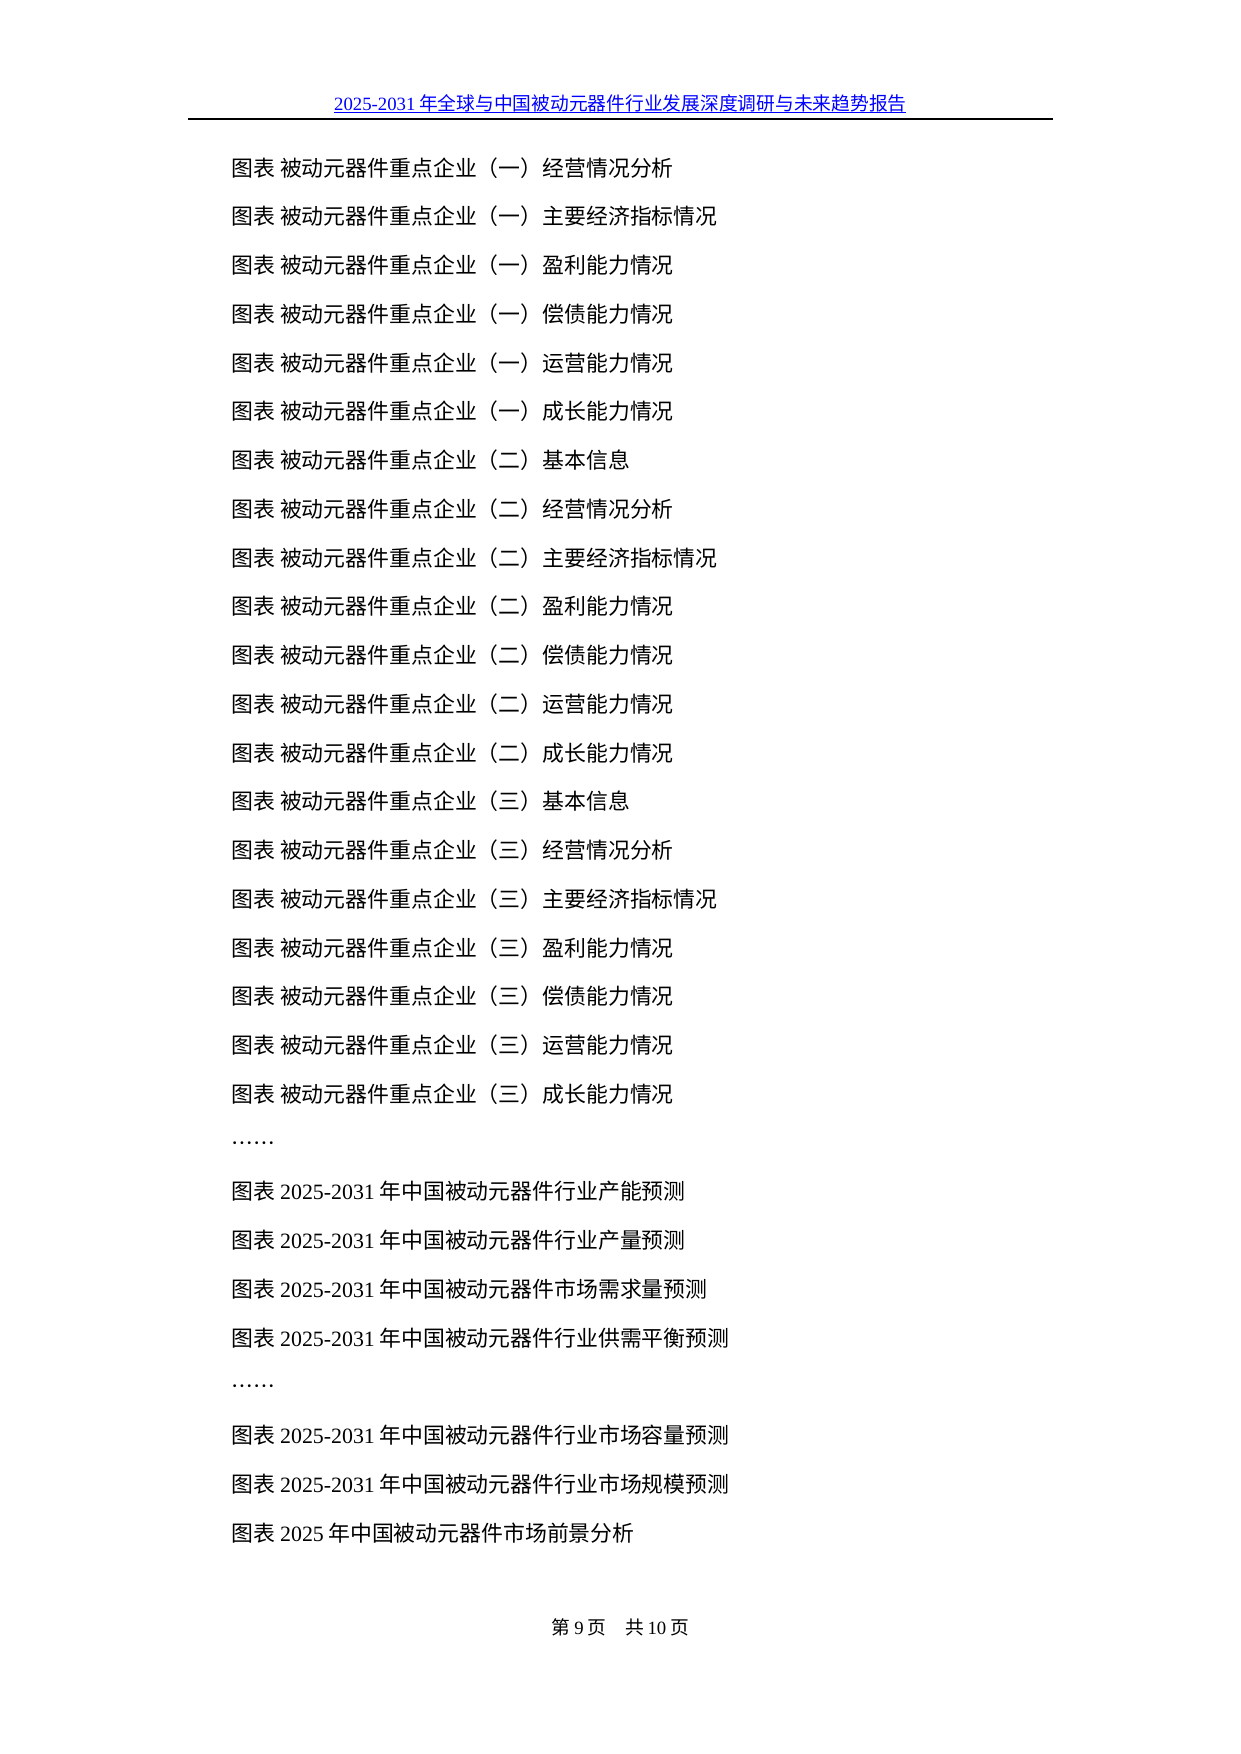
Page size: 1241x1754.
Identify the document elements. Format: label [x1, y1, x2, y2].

text [187, 150, 1053, 1548]
